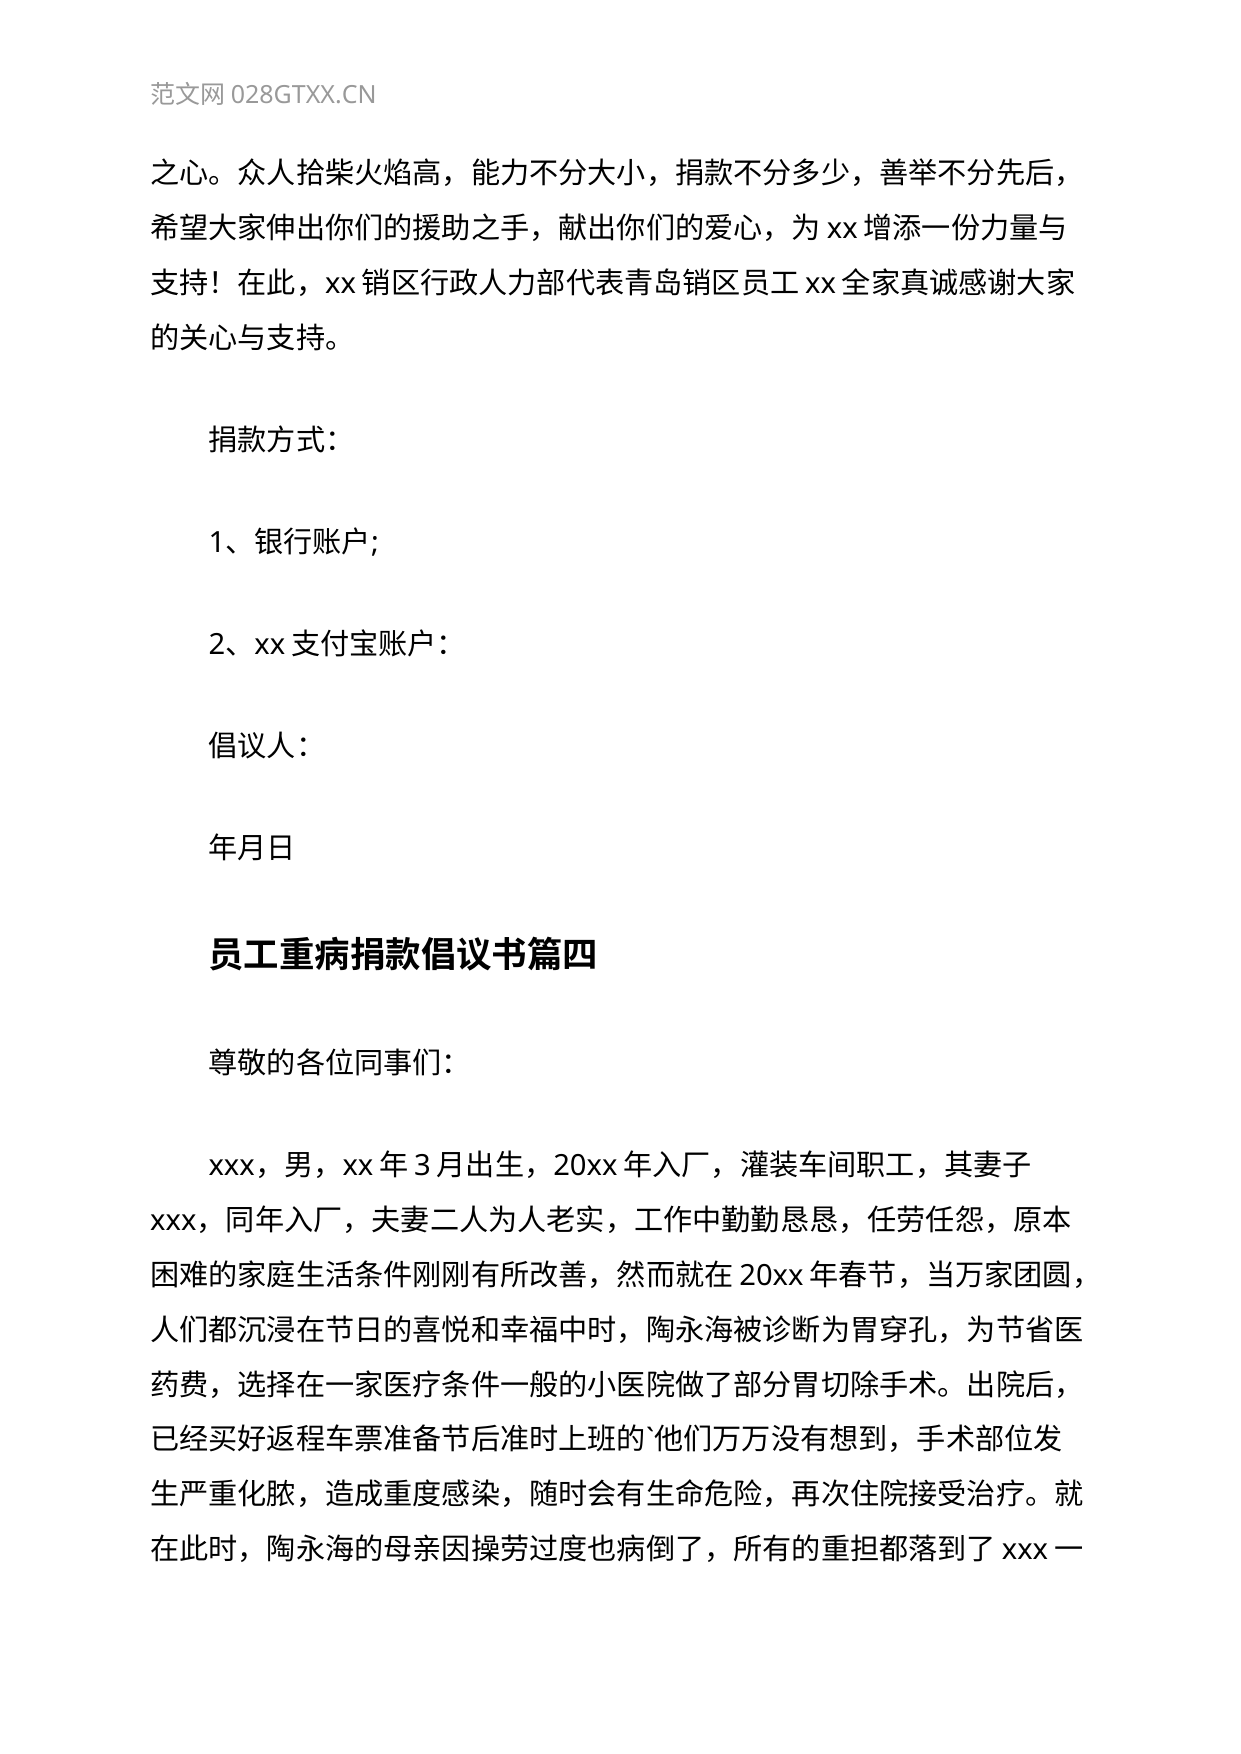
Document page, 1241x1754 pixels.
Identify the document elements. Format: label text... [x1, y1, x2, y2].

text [150, 150, 1090, 357]
text 2、xx支付宝账户： [150, 620, 1090, 663]
text 倡议人： [150, 722, 1090, 765]
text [150, 1141, 1090, 1568]
text 1、银行账户; [150, 518, 1090, 561]
text 捐款方式： [150, 417, 1090, 459]
text 员工重病捐款倡议书篇四 [150, 926, 1090, 977]
text 尊敬的各位同事们： [150, 1039, 1090, 1082]
text 年月日 [150, 824, 1090, 866]
